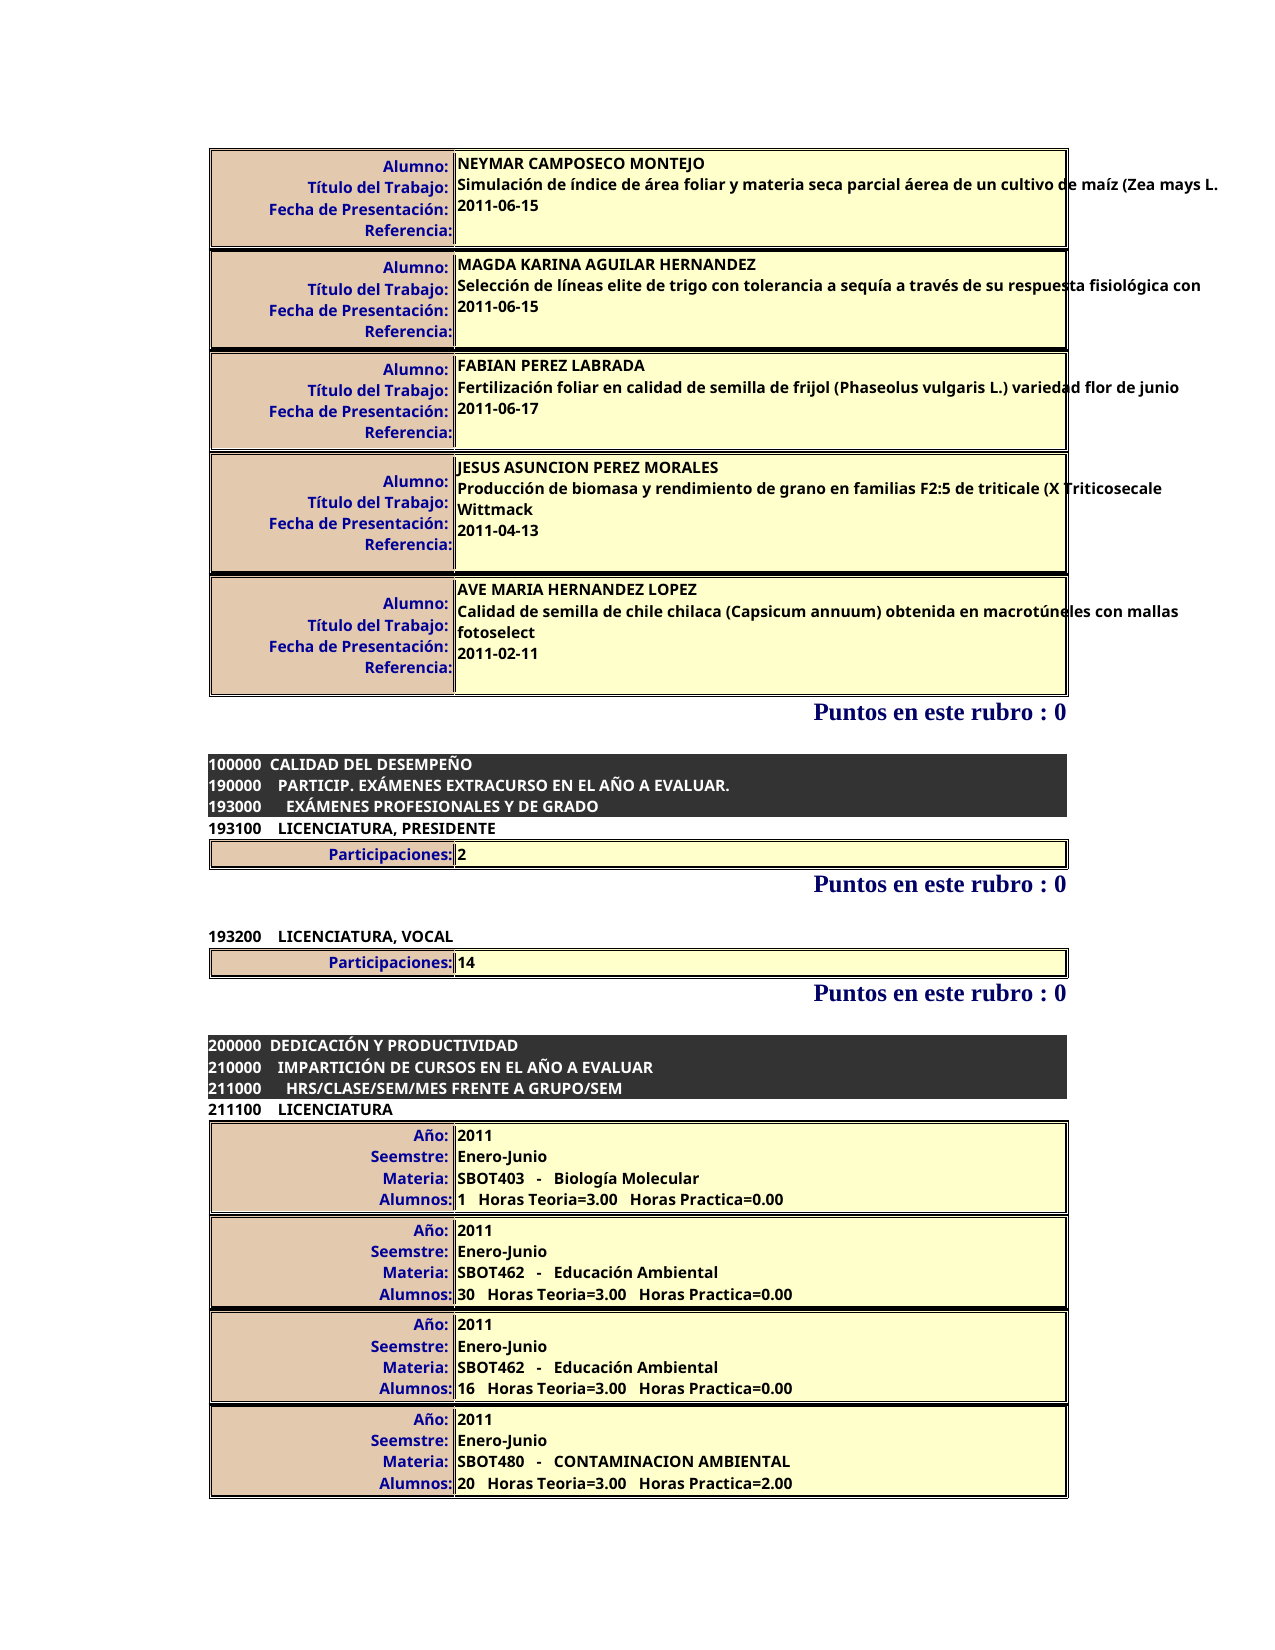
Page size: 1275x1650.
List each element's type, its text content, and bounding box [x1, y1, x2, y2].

table_cell 211100 LICENCIATURA [208, 1099, 1067, 1120]
table_cell 193100 LICENCIATURA, PRESIDENTE [208, 818, 1067, 839]
table_cell 193200 LICENCIATURA, VOCAL [208, 926, 1067, 947]
table_cell 200000 DEDICACIÓN Y PRODUCTIVIDAD 210000 IMPARTICIÓN DE CURSOS EN EL AÑO A EVALUAR 211000 HRS/CLASE/SEM/MES FRENTE A GRUPO/SEM [208, 1035, 1067, 1099]
table_cell Puntos en este rubro : 0 [208, 697, 1067, 754]
table_cell 100000 CALIDAD DEL DESEMPEÑO 190000 PARTICIP. EXÁMENES EXTRACURSO EN EL AÑO A EVALUAR. 193000 EXÁMENES PROFESIONALES Y DE GRADO [208, 754, 1067, 817]
table_cell Puntos en este rubro : 0 [208, 979, 1067, 1035]
table_cell Puntos en este rubro : 0 [208, 870, 1067, 926]
